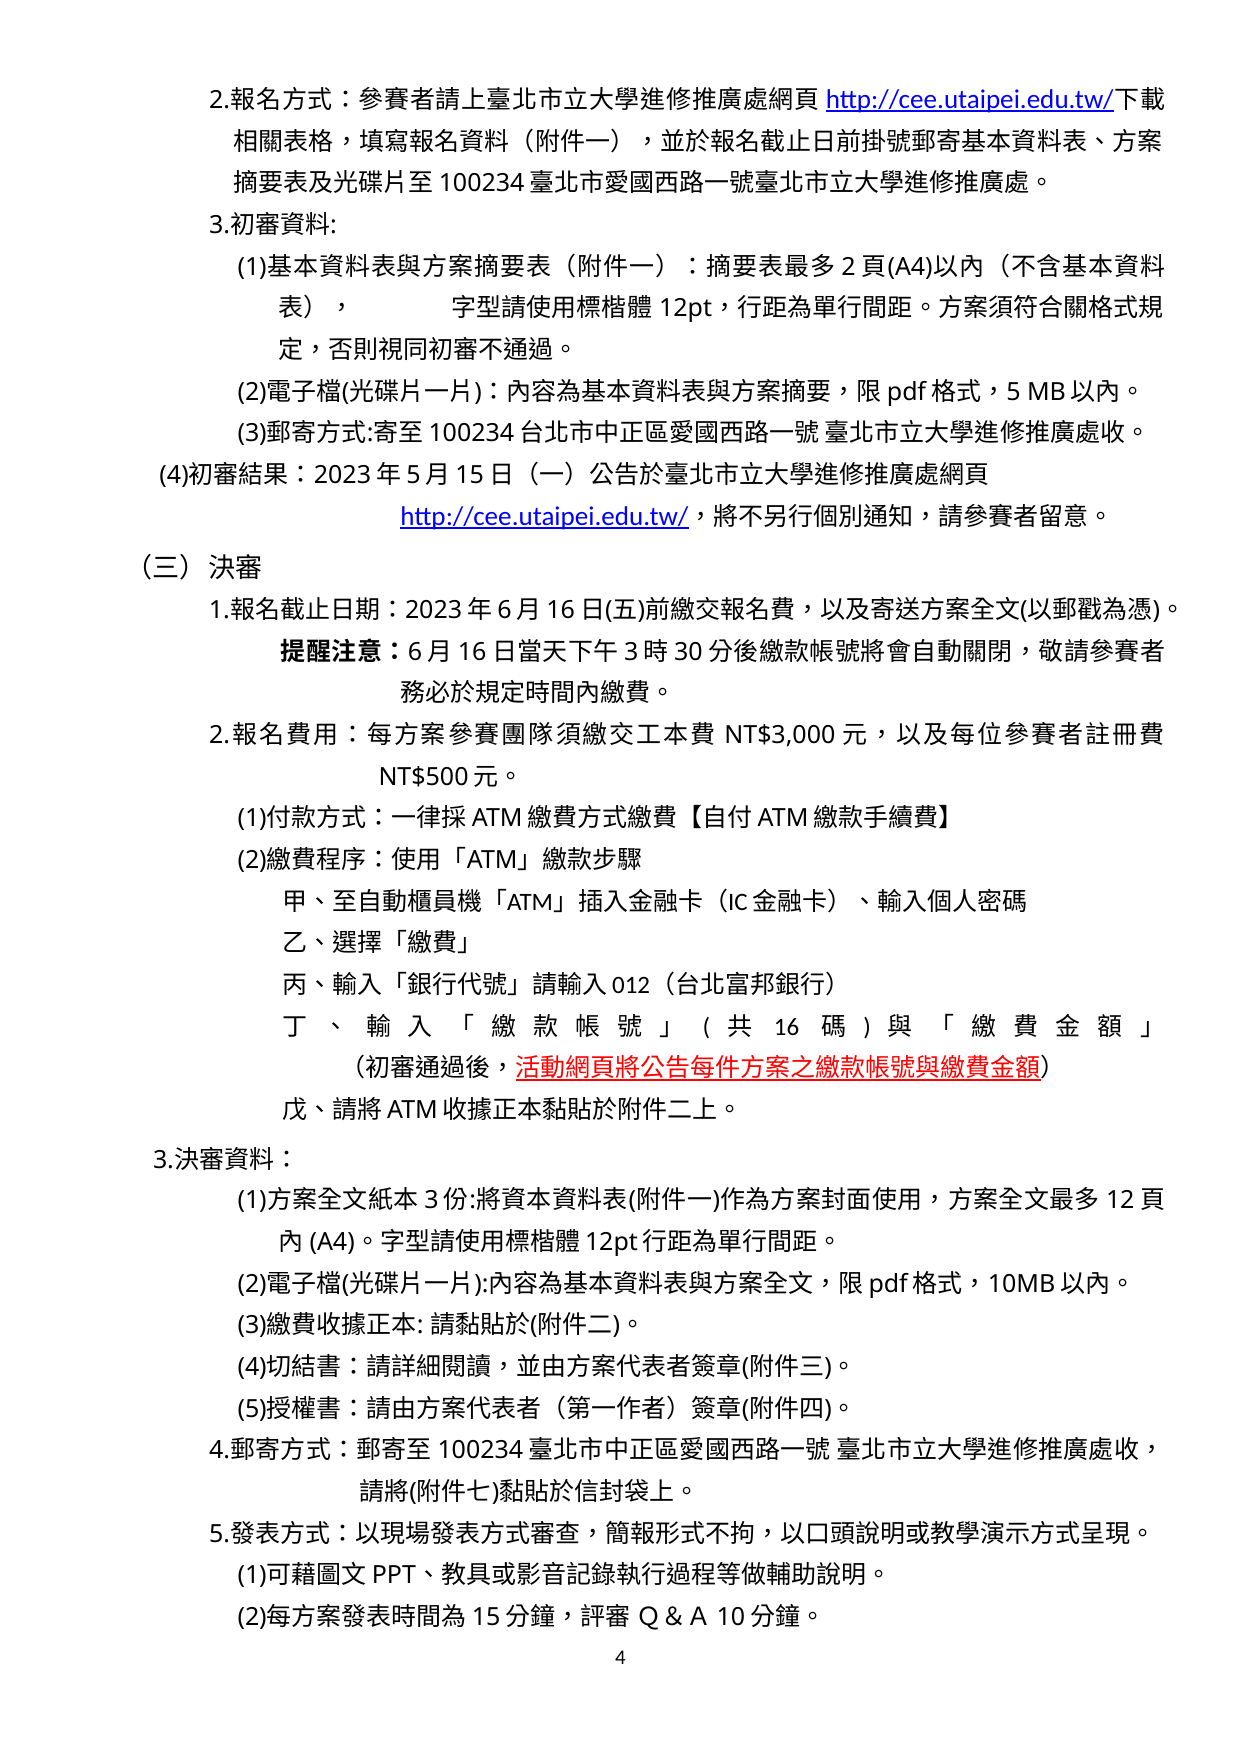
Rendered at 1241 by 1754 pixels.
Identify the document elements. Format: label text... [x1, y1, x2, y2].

text (2)電子檔(光碟片一片):內容為基本資料表與方案全文，限pdf格式，10MB以內。 [237, 1259, 1165, 1301]
text (1)方案全文紙本3份:將資本資料表(附件一)作為方案封面使用，方案全文最多12頁內 (A4)。字型請使用標楷體12pt行距為單行間距。 [237, 1176, 1165, 1259]
text 3.初審資料: [209, 200, 1165, 242]
text 2.報名方式：參賽者請上臺北市立大學進修推廣處網頁http://cee.utaipei.edu.tw/下載相關表格，填寫報名資料（附件一），並於報名截止日前掛號郵寄基本資料表、方案摘要表及光碟片至100234臺北市愛國西路一號臺北市立大學進修推廣處。 [209, 75, 1165, 200]
text 丁、輸入「繳款帳號」(共16碼)與「繳費金額」 （初審通過後，活動網頁將公告每件方案之繳款帳號與繳費金額） [282, 1002, 1165, 1085]
text 丙、輸入「銀行代號」請輸入012（台北富邦銀行） [282, 960, 1165, 1002]
text 5.發表方式：以現場發表方式審查，簡報形式不拘，以口頭說明或教學演示方式呈現。 [209, 1509, 1165, 1551]
text (5)授權書：請由方案代表者（第一作者）簽章(附件四)。 [237, 1384, 1165, 1426]
text (4)切結書：請詳細閱讀，並由方案代表者簽章(附件三)。 [237, 1342, 1165, 1384]
list http://cee.utaipei.edu.tw/，將不另行個別通知，請參賽者留意。 [400, 492, 1165, 533]
text 1.報名截止日期：2023年6月16日(五)前繳交報名費，以及寄送方案全文(以郵戳為憑)。 [209, 585, 1165, 627]
text 3.決審資料： [75, 1139, 1165, 1176]
text 提醒注意：6月16日當天下午3時30分後繳款帳號將會自動關閉，敬請參賽者務必於規定時間內繳費。 [281, 627, 1165, 710]
text 4.郵寄方式：郵寄至100234臺北市中正區愛國西路一號 臺北市立大學進修推廣處收，請將(附件七)黏貼於信封袋上。 [209, 1426, 1165, 1509]
text (2)電子檔(光碟片一片)：內容為基本資料表與方案摘要，限pdf格式，5 MB以內。 [237, 367, 1165, 408]
text 2.報名費用：每方案參賽團隊須繳交工本費NT$3,000元，以及每位參賽者註冊費 NT$500元。 [209, 710, 1165, 793]
text (2)每方案發表時間為15分鐘，評審 Ｑ＆Ａ 10分鐘。 [237, 1592, 1165, 1634]
text (1)付款方式：一律採ATM繳費方式繳費【自付ATM繳款手續費】 [237, 793, 1165, 835]
list 決審 [125, 546, 1165, 585]
text 戊、請將ATM收據正本黏貼於附件二上。 [282, 1085, 1165, 1127]
text (2)繳費程序：使用「ATM」繳款步驟 [237, 835, 1165, 877]
text (1)基本資料表與方案摘要表（附件一）：摘要表最多2頁(A4)以內（不含基本資料表）， 字型請使用標楷體12pt，行距為單行間距。方案須符合關格式規定，否則視同初審不通過。 [237, 242, 1165, 367]
text 甲、至自動櫃員機「ATM」插入金融卡（IC金融卡）、輸入個人密碼 [282, 877, 1165, 918]
text (3)繳費收據正本: 請黏貼於(附件二)。 [237, 1301, 1165, 1342]
text 乙、選擇「繳費」 [282, 918, 1165, 960]
text (3)郵寄方式:寄至100234台北市中正區愛國西路一號 臺北市立大學進修推廣處收。 [237, 408, 1165, 450]
text (1)可藉圖文PPT、教具或影音記錄執行過程等做輔助說明。 [237, 1551, 1165, 1592]
text (4)初審結果：2023年5月15日（一）公告於臺北市立大學進修推廣處網頁 [75, 450, 1165, 492]
